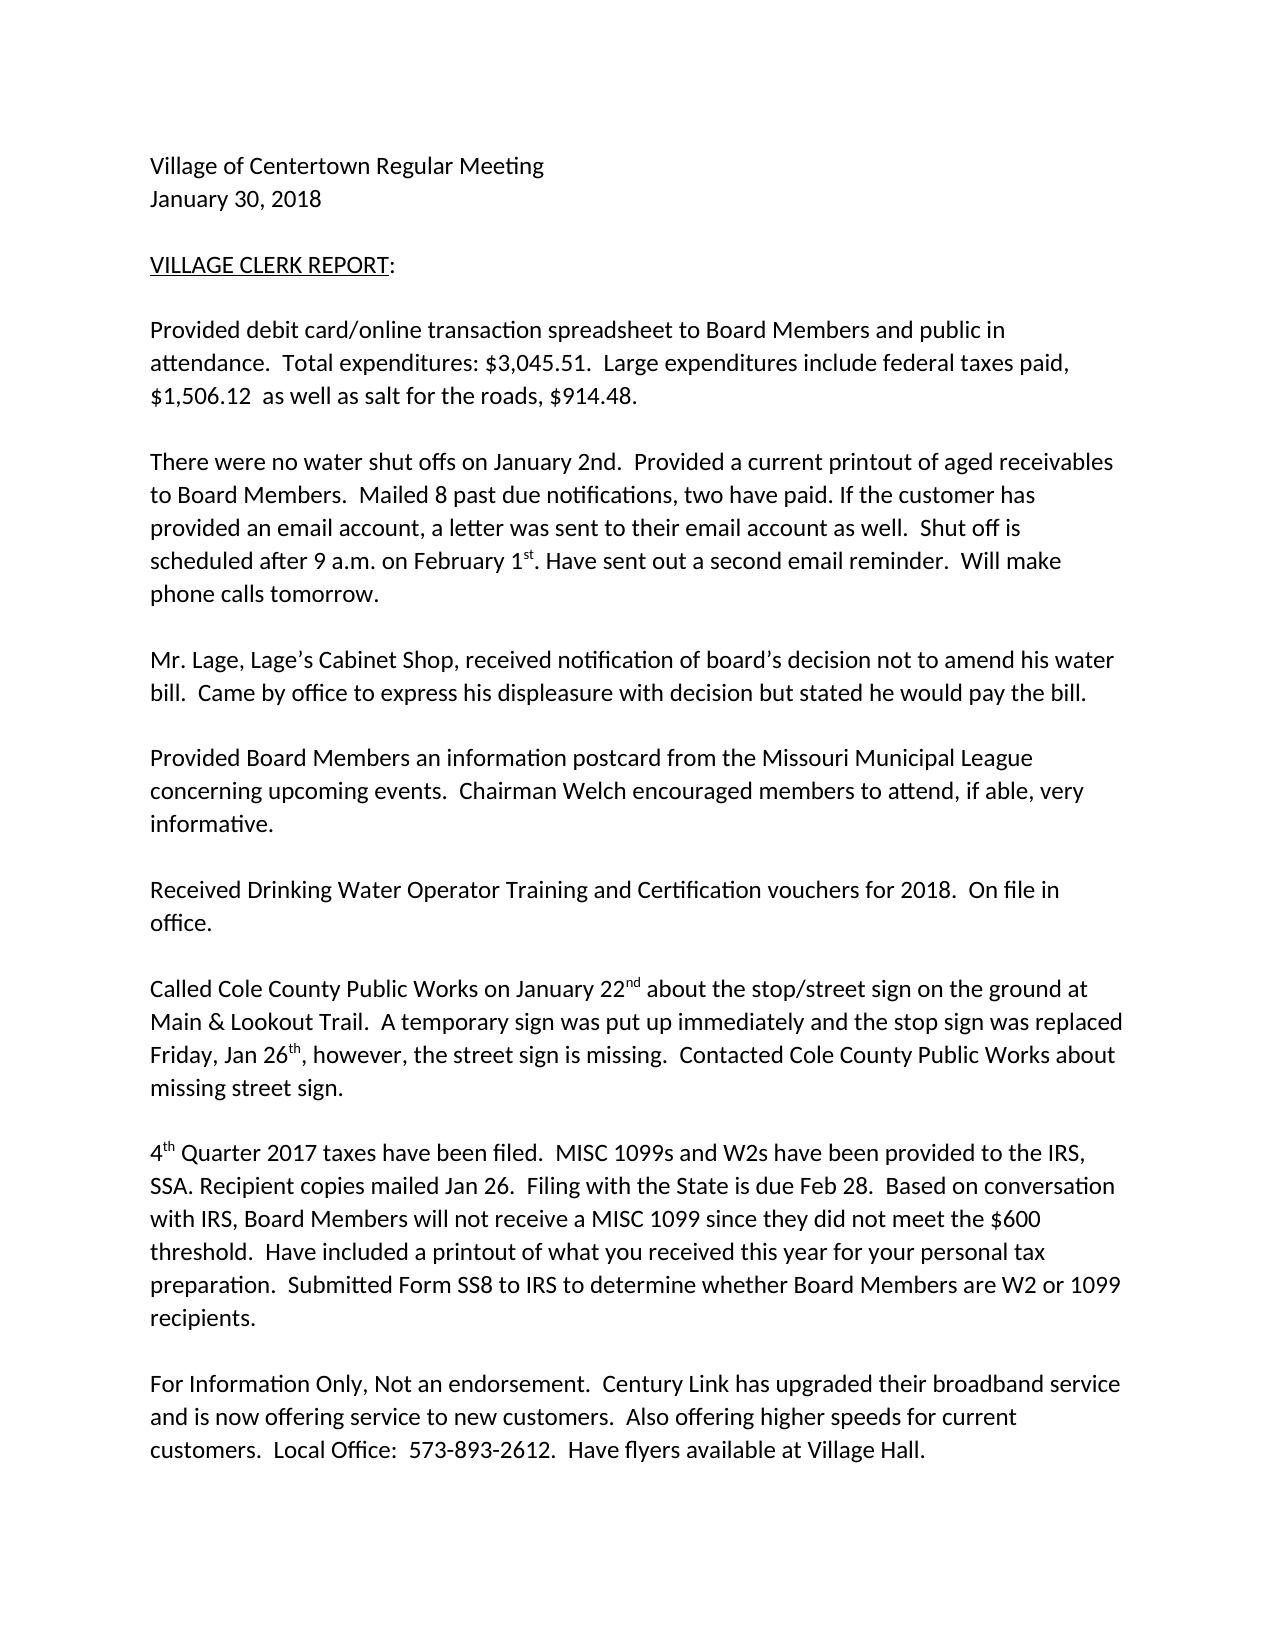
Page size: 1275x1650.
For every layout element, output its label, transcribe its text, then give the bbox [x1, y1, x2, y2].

text Called Cole County Public Works on January 22nd about the stop/street sign on the ground at Main & Lookout Trail. A temporary sign was put up immediately and the stop sign was replaced Friday, Jan 26th, however, the street sign is missing. Contacted Cole County Public Works about missing street sign. [150, 973, 1125, 1102]
text Provided debit card/online transaction spreadsheet to Board Members and public in attendance. Total expenditures: $3,045.51. Large expenditures include federal taxes paid, $1,506.12 as well as salt for the roads, $914.48. [150, 314, 1125, 411]
text Provided Board Members an information postcard from the Missouri Municipal League concerning upcoming events. Chairman Welch encouraged members to attend, if able, very informative. [150, 742, 1125, 839]
text Village of Centertown Regular Meeting [150, 150, 1125, 181]
text 4th Quarter 2017 taxes have been filed. MISC 1099s and W2s have been provided to the IRS, SSA. Recipient copies mailed Jan 26. Filing with the State is due Feb 28. Based on conversation with IRS, Board Members will not receive a MISC 1099 since they did not meet the $600 threshold. Have included a printout of what you received this year for your personal tax preparation. Submitted Form SS8 to IRS to determine whether Board Members are W2 or 1099 recipients. [150, 1137, 1125, 1333]
text Mr. Lage, Lage’s Cabinet Shop, received notification of board’s decision not to amend his water bill. Came by office to express his displeasure with decision but stated he would pay the bill. [150, 644, 1125, 707]
text Received Drinking Water Operator Training and Certification vouchers for 2018. On file in office. [150, 874, 1125, 938]
text VILLAGE CLERK REPORT: [150, 249, 1125, 279]
text January 30, 2018 [150, 183, 1125, 213]
text There were no water shut offs on January 2nd. Provided a current printout of aged receivables to Board Members. Mailed 8 past due notifications, two have paid. If the customer has provided an email account, a letter was sent to their email account as well. Shut off is scheduled after 9 a.m. on February 1st. Have sent out a second email reminder. Will make phone calls tomorrow. [150, 446, 1125, 608]
text For Information Only, Not an endorsement. Century Link has upgraded their broadband service and is now offering service to new customers. Also offering higher speeds for current customers. Local Office: 573-893-2612. Have flyers available at Village Hall. [150, 1368, 1125, 1464]
